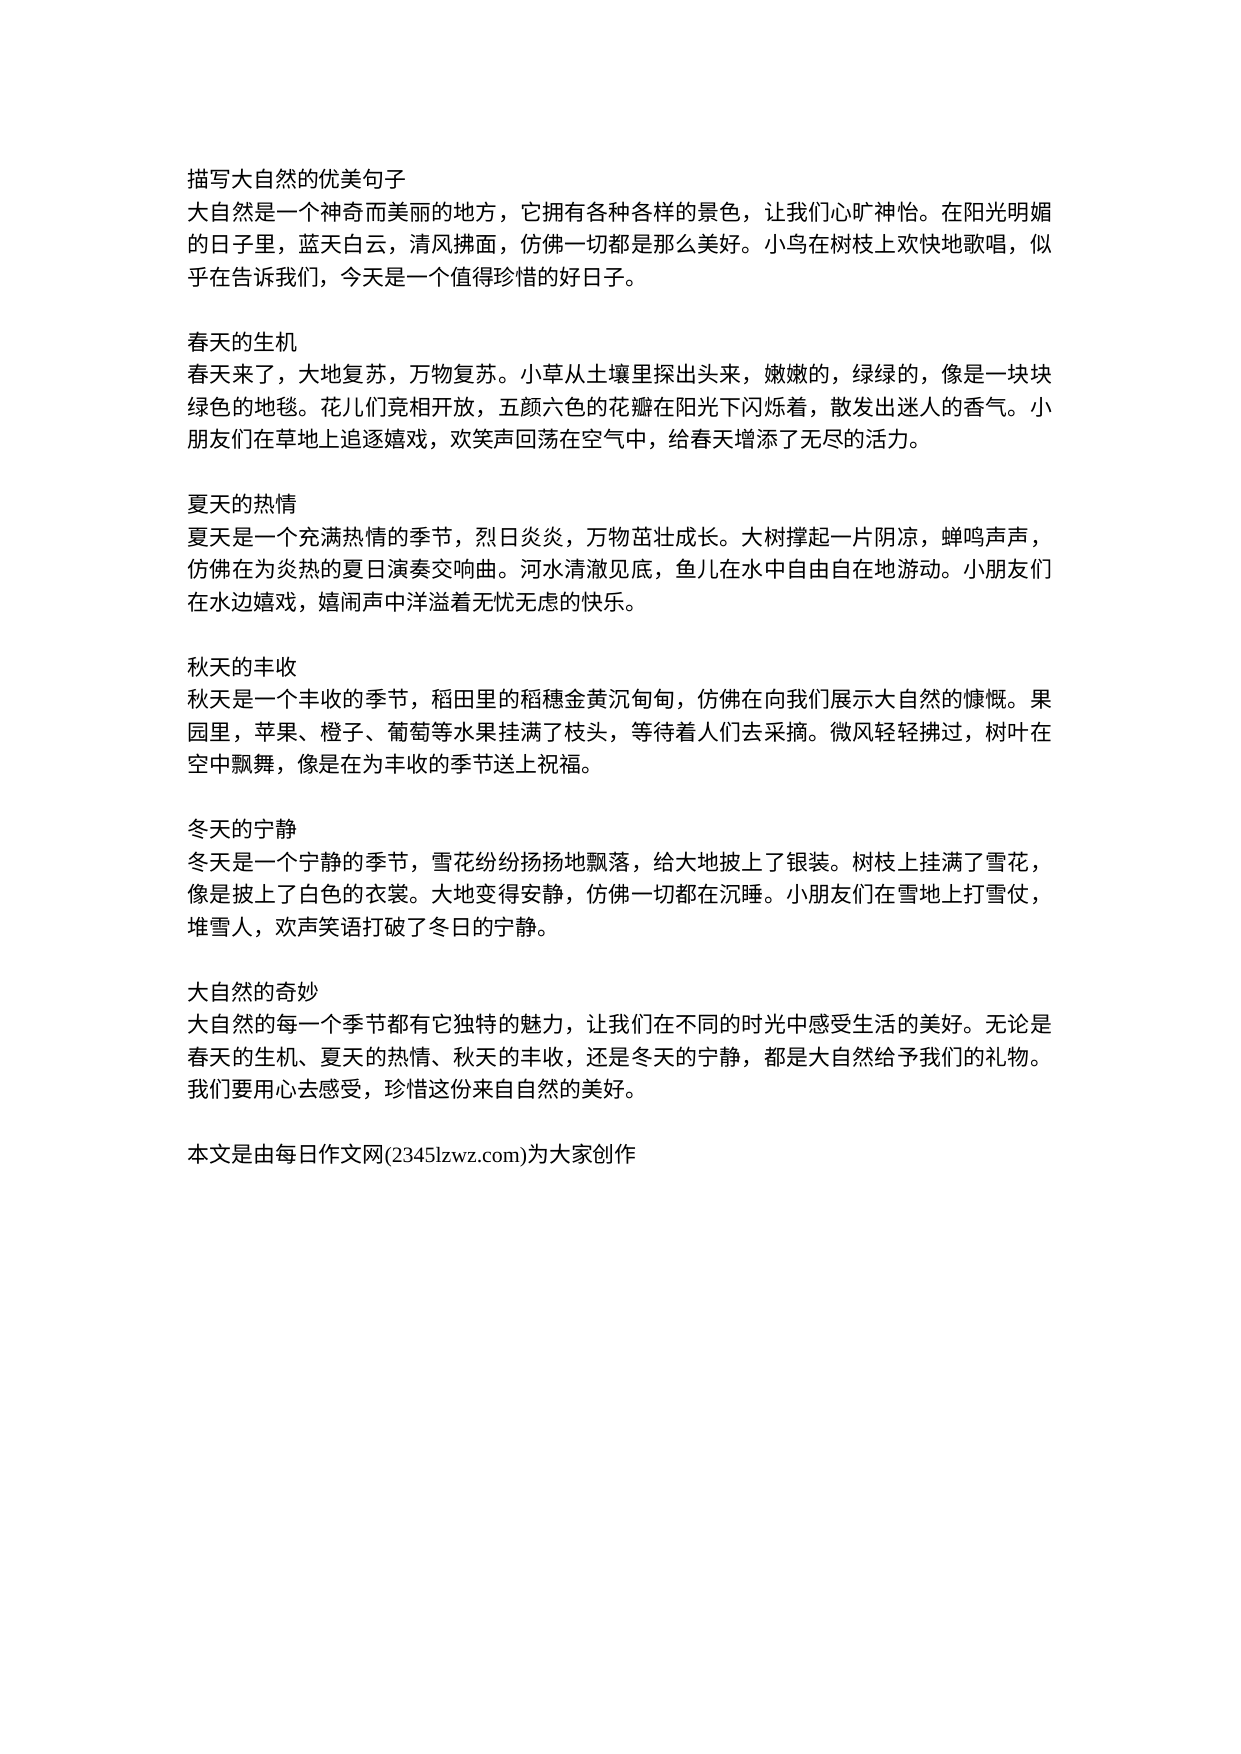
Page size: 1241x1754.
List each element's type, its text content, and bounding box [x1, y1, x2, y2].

text 春天的生机 [187, 324, 1053, 357]
text 秋天的丰收 [187, 649, 1053, 682]
text 秋天是一个丰收的季节，稻田里的稻穗金黄沉甸甸，仿佛在向我们展示大自然的慷慨。果园里，苹果、橙子、葡萄等水果挂满了枝头，等待着人们去采摘。微风轻轻拂过，树叶在空中飘舞，像是在为丰收的季节送上祝福。 [187, 682, 1053, 779]
text 大自然的奇妙 [187, 974, 1053, 1007]
text 大自然是一个神奇而美丽的地方，它拥有各种各样的景色，让我们心旷神怡。在阳光明媚的日子里，蓝天白云，清风拂面，仿佛一切都是那么美好。小鸟在树枝上欢快地歌唱，似乎在告诉我们，今天是一个值得珍惜的好日子。 [187, 194, 1053, 292]
text 本文是由每日作文网(2345lzwz.com)为大家创作 [187, 1137, 1053, 1169]
text 大自然的每一个季节都有它独特的魅力，让我们在不同的时光中感受生活的美好。无论是春天的生机、夏天的热情、秋天的丰收，还是冬天的宁静，都是大自然给予我们的礼物。我们要用心去感受，珍惜这份来自自然的美好。 [187, 1007, 1053, 1104]
text 春天来了，大地复苏，万物复苏。小草从土壤里探出头来，嫩嫩的，绿绿的，像是一块块绿色的地毯。花儿们竞相开放，五颜六色的花瓣在阳光下闪烁着，散发出迷人的香气。小朋友们在草地上追逐嬉戏，欢笑声回荡在空气中，给春天增添了无尽的活力。 [187, 357, 1053, 454]
text 冬天的宁静 [187, 812, 1053, 844]
text 夏天的热情 [187, 487, 1053, 519]
text 冬天是一个宁静的季节，雪花纷纷扬扬地飘落，给大地披上了银装。树枝上挂满了雪花，像是披上了白色的衣裳。大地变得安静，仿佛一切都在沉睡。小朋友们在雪地上打雪仗，堆雪人，欢声笑语打破了冬日的宁静。 [187, 844, 1053, 942]
text 描写大自然的优美句子 [187, 162, 1053, 194]
text 夏天是一个充满热情的季节，烈日炎炎，万物茁壮成长。大树撑起一片阴凉，蝉鸣声声，仿佛在为炎热的夏日演奏交响曲。河水清澈见底，鱼儿在水中自由自在地游动。小朋友们在水边嬉戏，嬉闹声中洋溢着无忧无虑的快乐。 [187, 519, 1053, 617]
